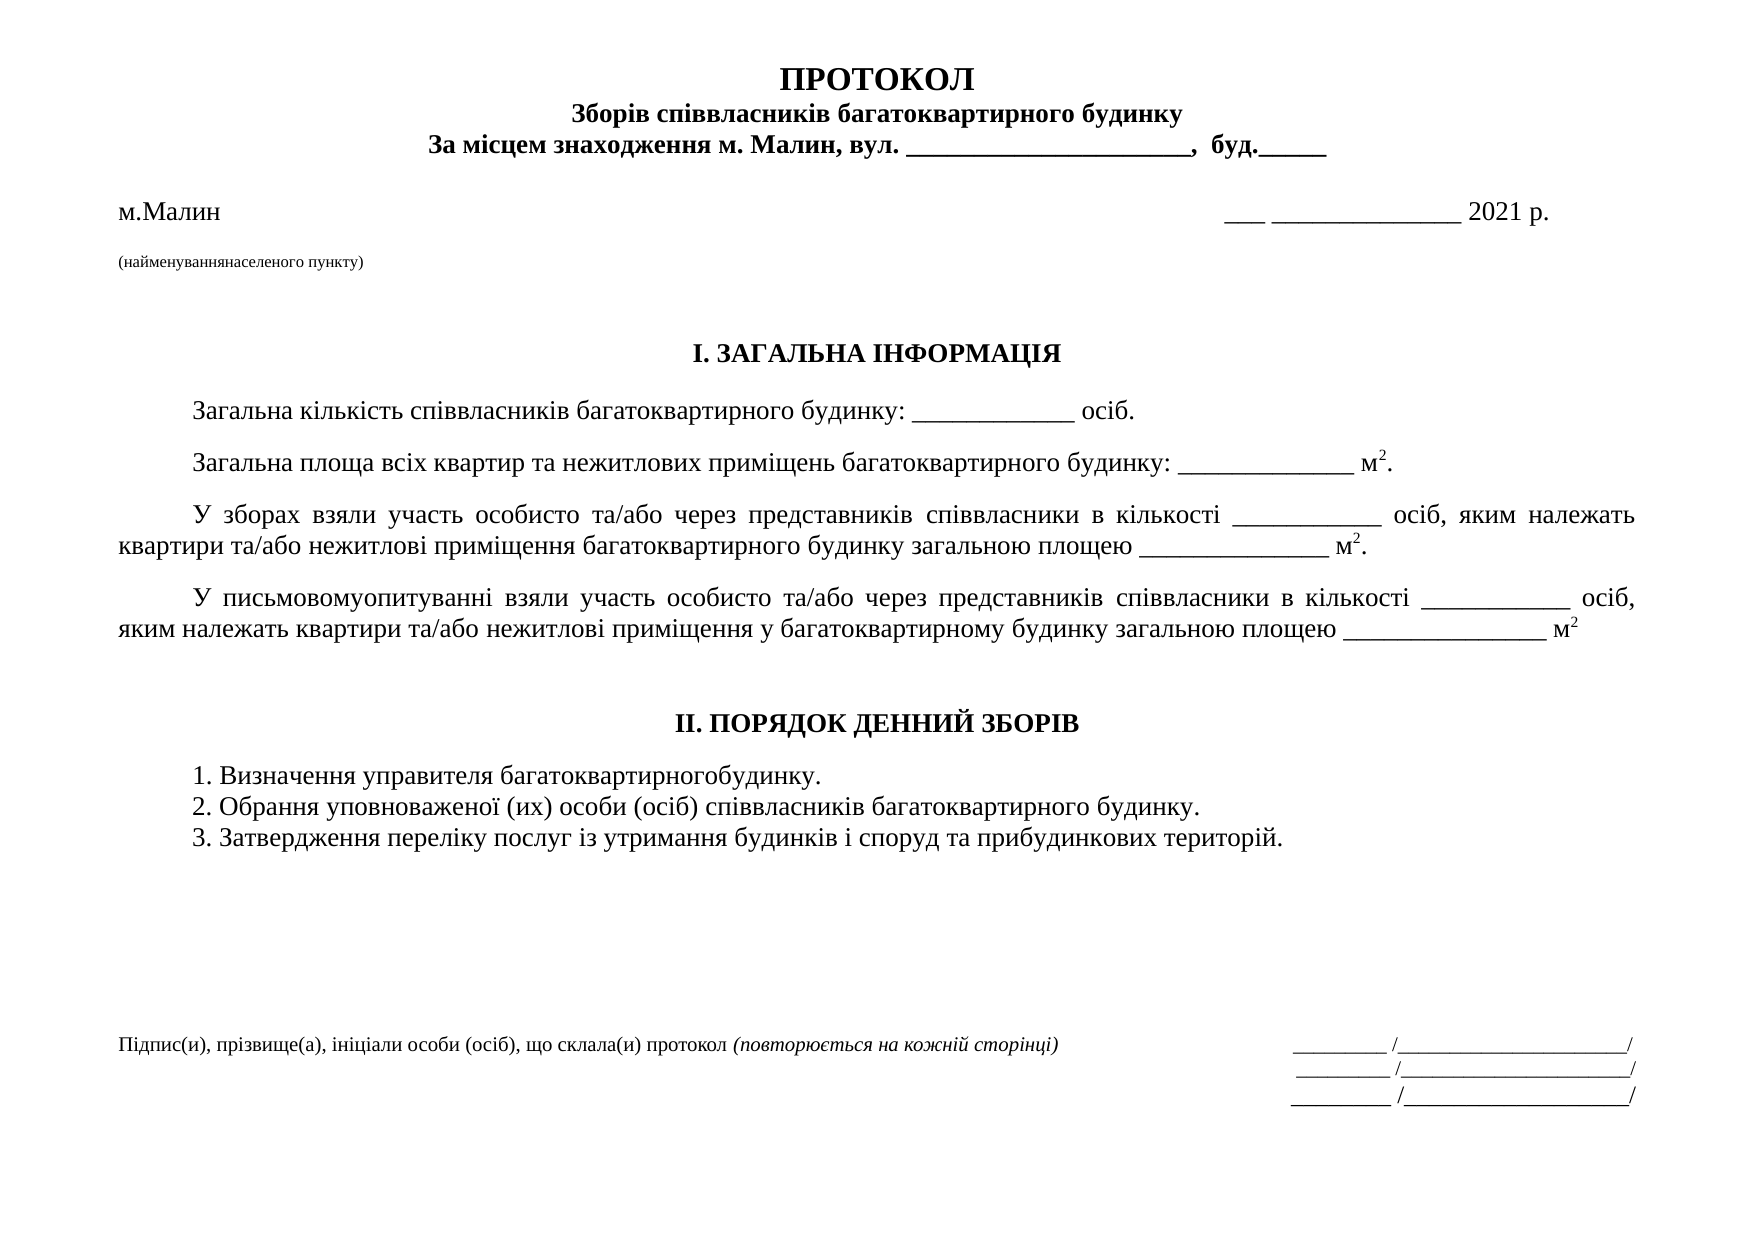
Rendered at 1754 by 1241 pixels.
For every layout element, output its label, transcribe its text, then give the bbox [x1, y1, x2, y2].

text За місцем знаходження м. Малин, вул. _____________________, буд._____ [118, 128, 1636, 160]
text ПРОТОКОЛ [118, 59, 1636, 97]
text У письмовомуопитуванні взяли участь особисто та/або через представників співвласники в кількості ___________ осіб, яким належать квартири та/або нежитлові приміщення у багатоквартирному будинку загальною площею _______________ м2 [118, 581, 1636, 643]
text Загальна кількість співвласників багатоквартирного будинку: ____________ осіб. [118, 394, 1636, 425]
text м.Малин ___ ______________ 2021 р. [118, 195, 1636, 227]
text І. ЗАГАЛЬНА ІНФОРМАЦІЯ [118, 338, 1636, 369]
text Зборів співвласників багатоквартирного будинку [118, 97, 1636, 128]
text (найменуваннянаселеного пункту) [118, 252, 1636, 271]
text ІІ. ПОРЯДОК ДЕННИЙ ЗБОРІВ [118, 707, 1636, 738]
text 1. Визначення управителя багатоквартирногобудинку. 2. Обрання уповноваженої (их) особи (осіб) співвласників багатоквартирного будинку. 3. Затвердження переліку послуг із утримання будинків і споруд та прибудинкових територій. [118, 759, 1636, 852]
text У зборах взяли участь особисто та/або через представників співвласники в кількості ___________ осіб, яким належать квартири та/або нежитлові приміщення багатоквартирного будинку загальною площею ______________ м2. [118, 498, 1636, 560]
text Загальна площа всіх квартир та нежитлових приміщень багатоквартирного будинку: _____________ м2. [118, 446, 1636, 477]
